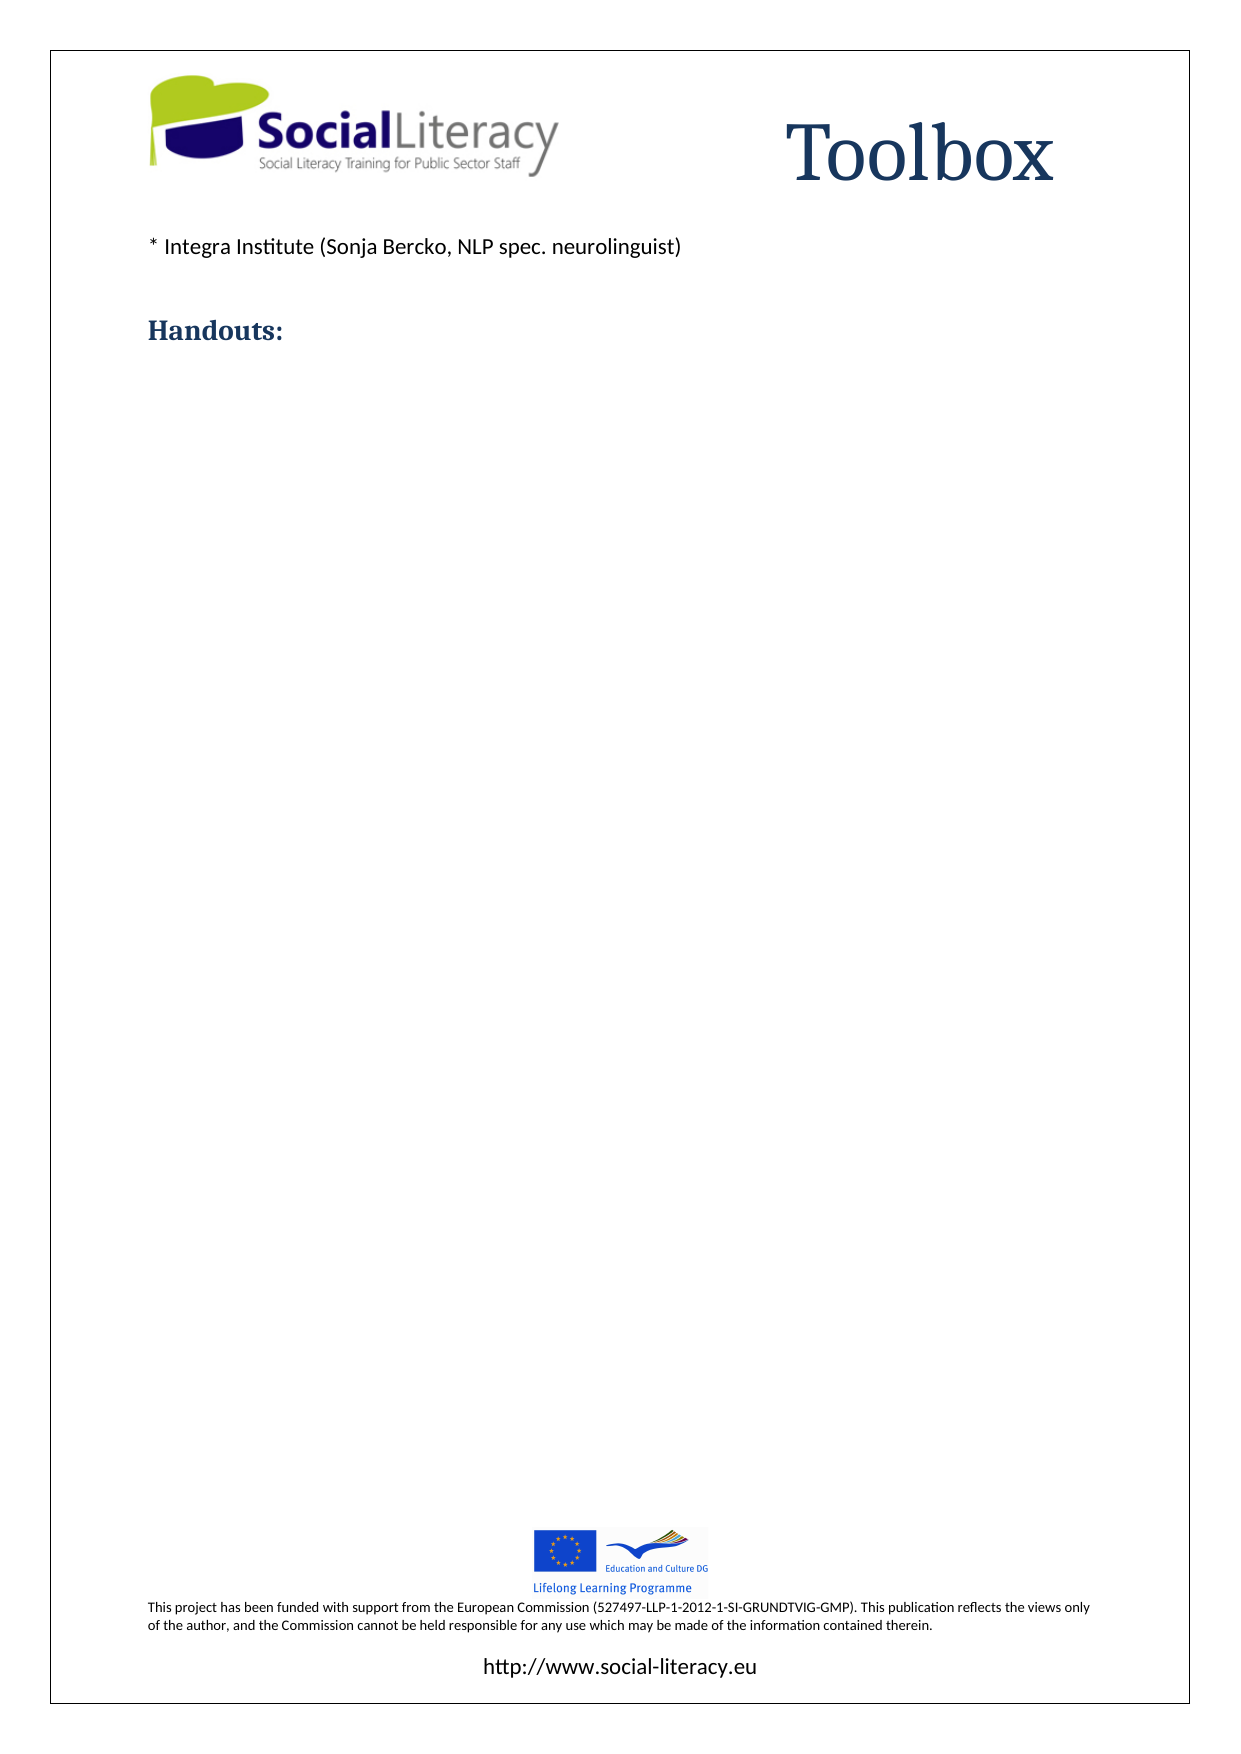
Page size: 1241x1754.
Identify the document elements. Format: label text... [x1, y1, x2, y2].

subtitle Handouts: [148, 314, 1093, 348]
picture [532, 1527, 709, 1599]
text * Integra Institute (Sonja Bercko, NLP spec. neurolinguist) [148, 232, 1093, 260]
picture [147, 73, 561, 181]
